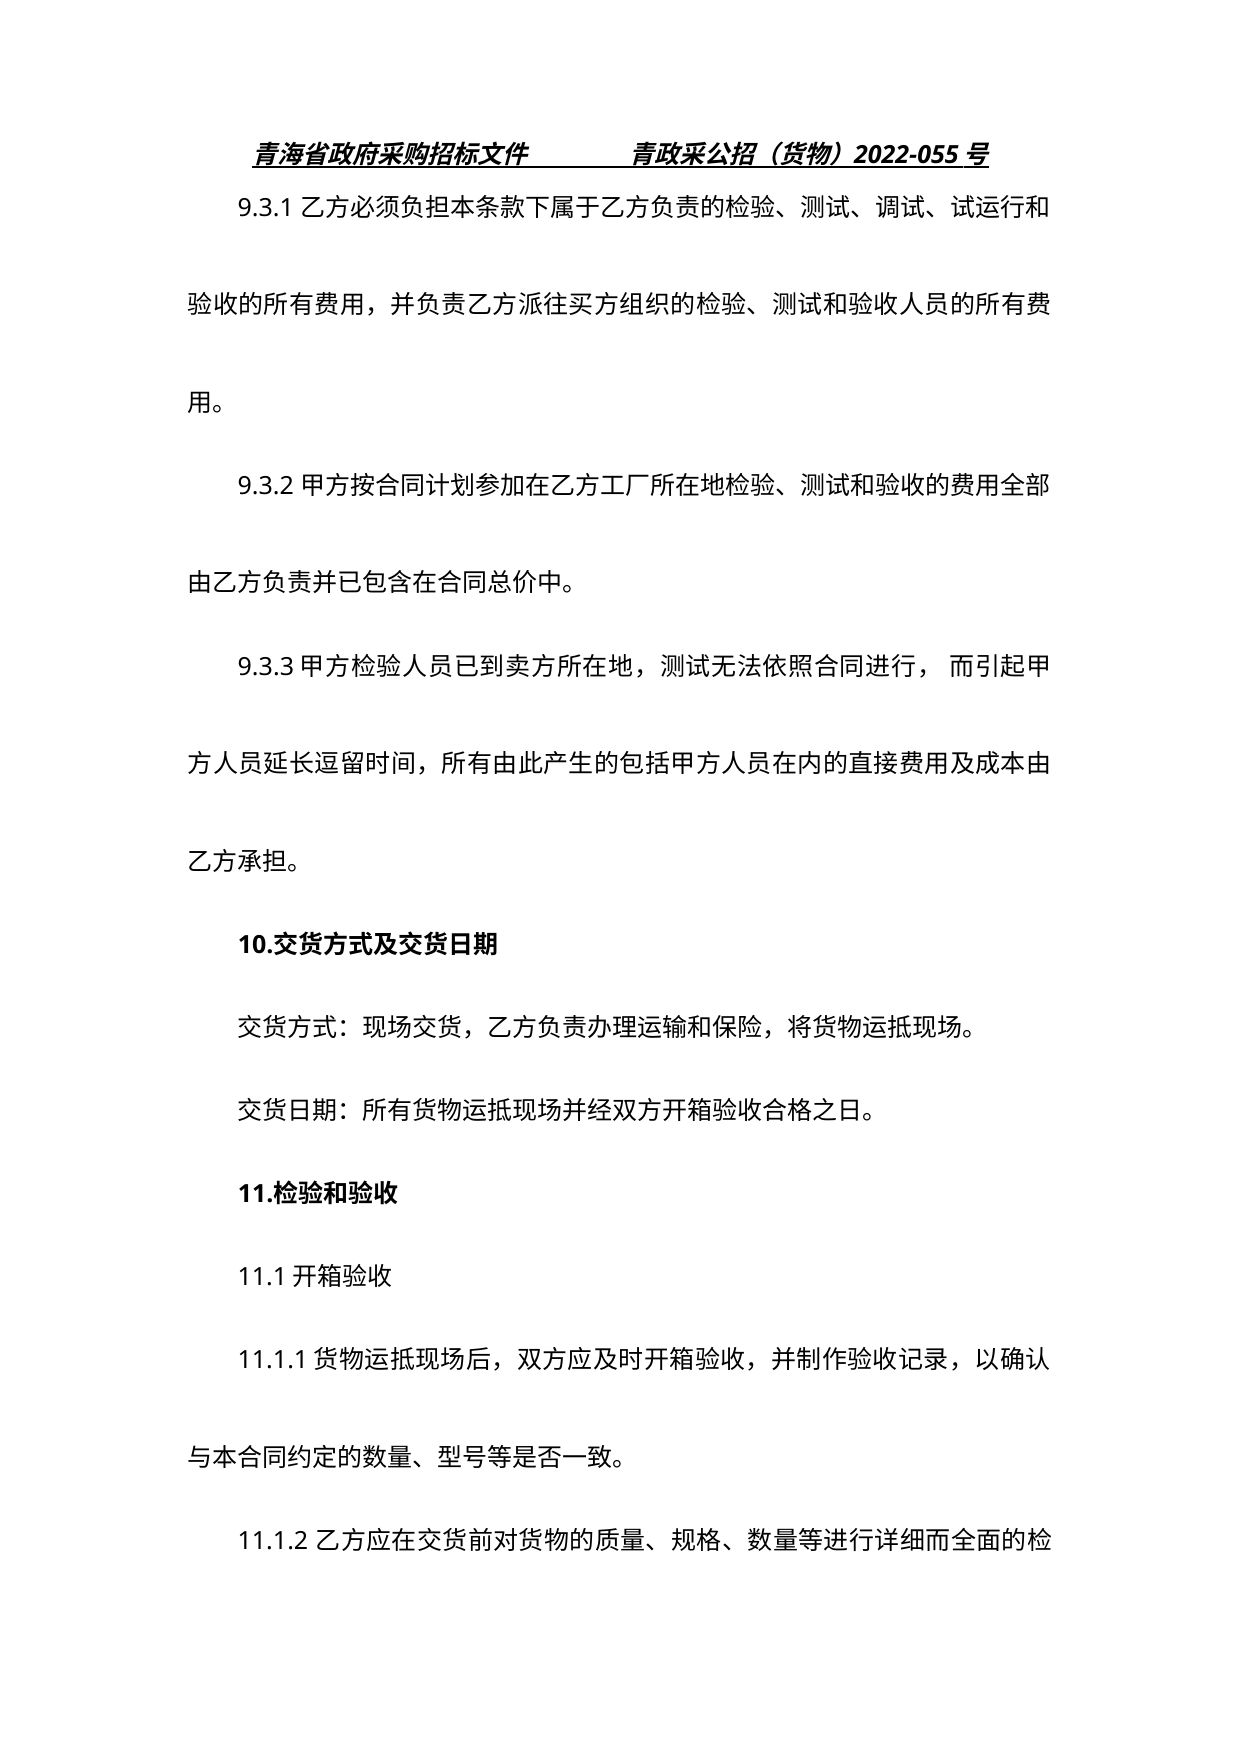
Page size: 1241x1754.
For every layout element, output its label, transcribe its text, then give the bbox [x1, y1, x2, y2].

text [187, 1506, 1053, 1571]
text 9.3.3甲方检验人员已到卖方所在地，测试无法依照合同进行， 而引起甲方人员延长逗留时间，所有由此产生的包括甲方人员在内的直接费用及成本由乙方承担。 [187, 632, 1053, 892]
text 交货方式：现场交货，乙方负责办理运输和保险，将货物运抵现场。 [187, 993, 1053, 1058]
text 9.3.2 甲方按合同计划参加在乙方工厂所在地检验、测试和验收的费用全部由乙方负责并已包含在合同总价中。 [187, 451, 1053, 613]
text 10.交货方式及交货日期 [187, 910, 1053, 975]
text 交货日期：所有货物运抵现场并经双方开箱验收合格之日。 [187, 1076, 1053, 1141]
text 11.检验和验收 [187, 1159, 1053, 1224]
text 11.1.1货物运抵现场后，双方应及时开箱验收，并制作验收记录，以确认与本合同约定的数量、型号等是否一致。 [187, 1325, 1053, 1488]
text 11.1开箱验收 [187, 1242, 1053, 1307]
text 9.3.1 乙方必须负担本条款下属于乙方负责的检验、测试、调试、试运行和验收的所有费用，并负责乙方派往买方组织的检验、测试和验收人员的所有费用。 [187, 173, 1053, 433]
